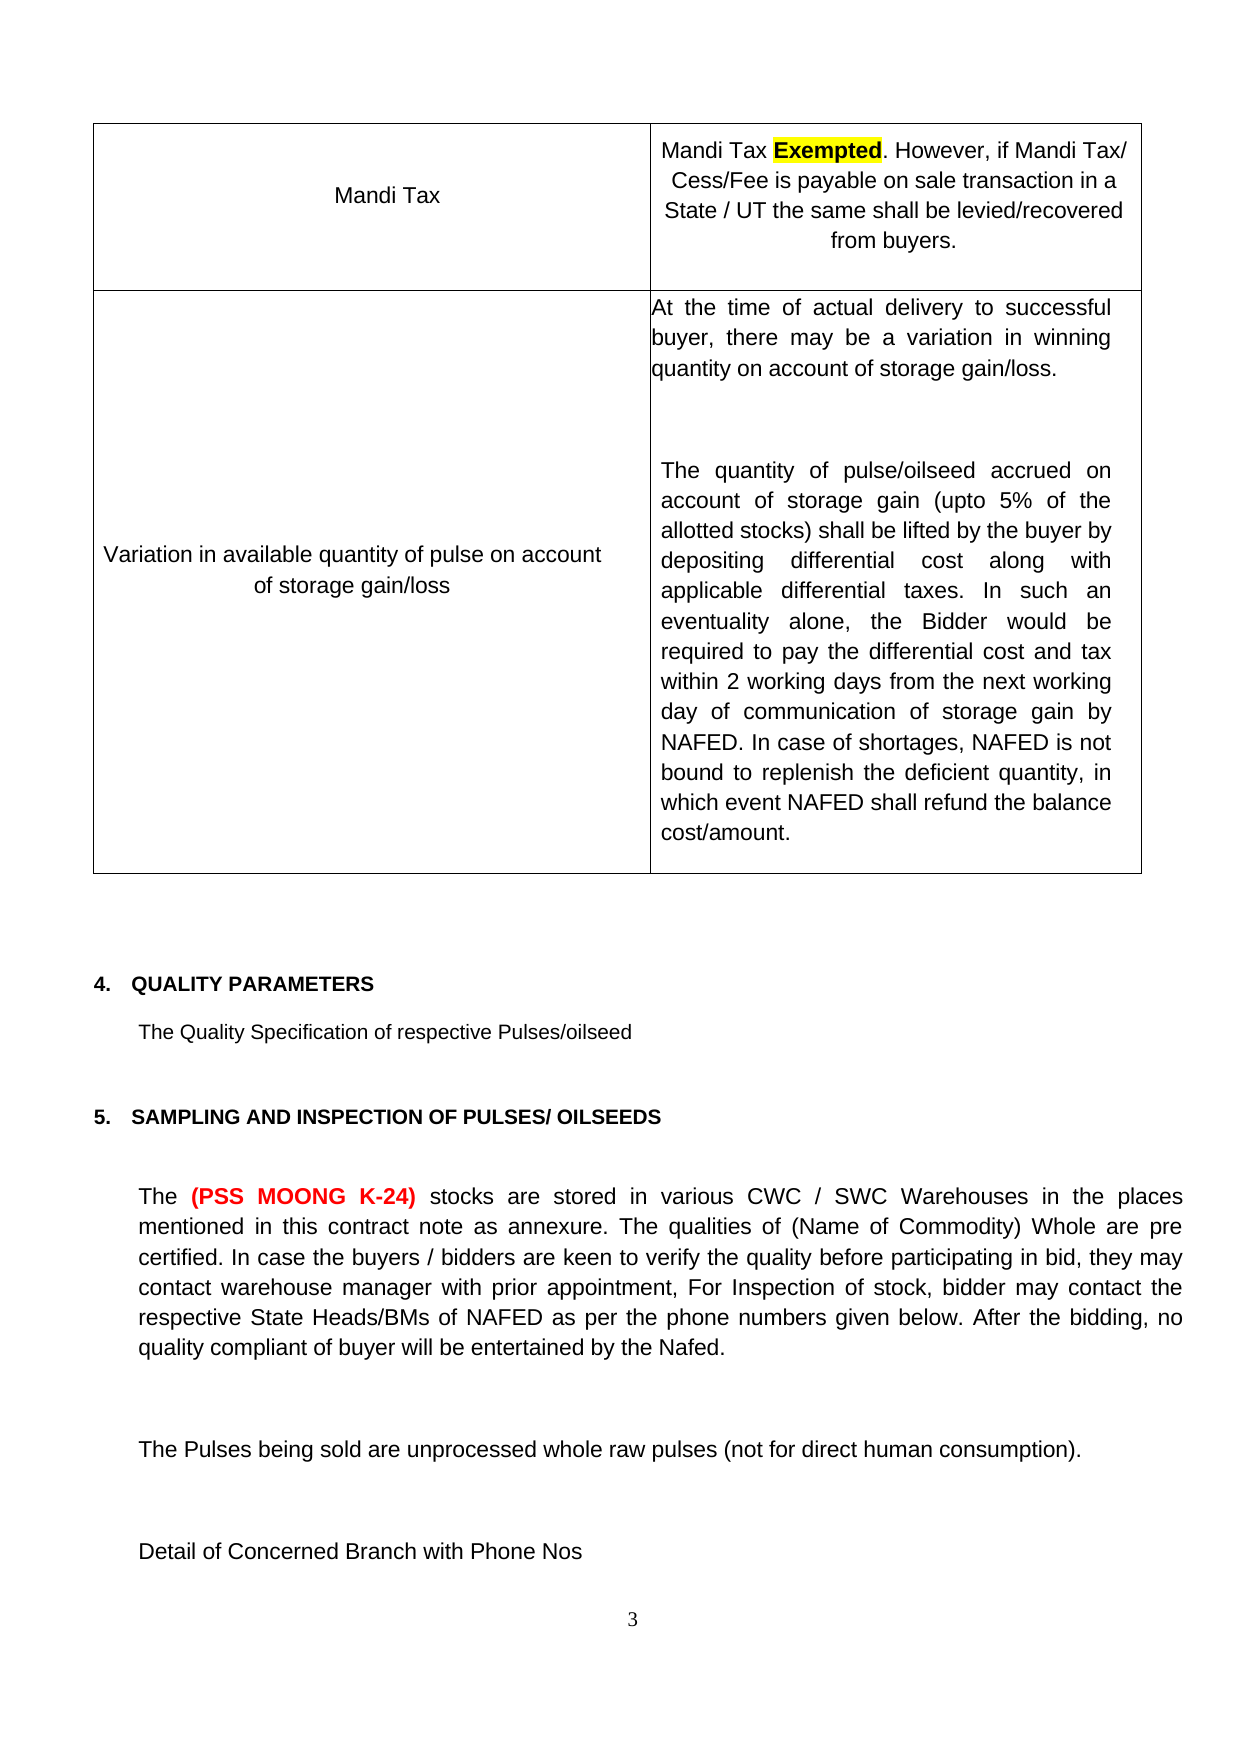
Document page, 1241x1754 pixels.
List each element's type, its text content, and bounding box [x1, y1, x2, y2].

list SAMPLING AND INSPECTION OF PULSES/ OILSEEDS [94, 1104, 1184, 1128]
list QUALITY PARAMETERS [94, 972, 1192, 996]
text The Pulses being sold are unprocessed whole raw pulses (not for direct human consumption). [138, 1436, 1184, 1462]
table_cell At the time of actual delivery to successful buyer, there may be a variation in winning quantity on account of storage gain/loss. The quantity of pulse/oilseed accrued on account of storage gain (upto 5% of the allotted stocks) shall be lifted by the buyer by depositing differential cost along with applicable differential taxes. In such an eventuality alone, the Bidder would be required to pay the differential cost and tax within 2 working days from the next working day of communication of storage gain by NAFED. In case of shortages, NAFED is not bound to replenish the deficient quantity, in which event NAFED shall refund the balance cost/amount. [651, 291, 1141, 872]
text The Quality Specification of respective Pulses/oilseed [138, 1020, 1192, 1044]
text Detail of Concerned Branch with Phone Nos [138, 1538, 1184, 1564]
table_cell Mandi Tax [94, 124, 650, 289]
table_cell Variation in available quantity of pulse on account of storage gain/loss [94, 291, 650, 872]
text The (PSS MOONG K-24) stocks are stored in various CWC / SWC Warehouses in the places mentioned in this contract note as annexure. The qualities of (Name of Commodity) Whole are pre certified. In case the buyers / bidders are keen to verify the quality before participating in bid, they may contact warehouse manager with prior appointment, For Inspection of stock, bidder may contact the respective State Heads/BMs of NAFED as per the phone numbers given below. After the bidding, no quality compliant of buyer will be entertained by the Nafed. [138, 1183, 1184, 1360]
table_cell Mandi Tax Exempted. However, if Mandi Tax/ Cess/Fee is payable on sale transaction in a State / UT the same shall be levied/recovered from buyers. [651, 124, 1141, 289]
